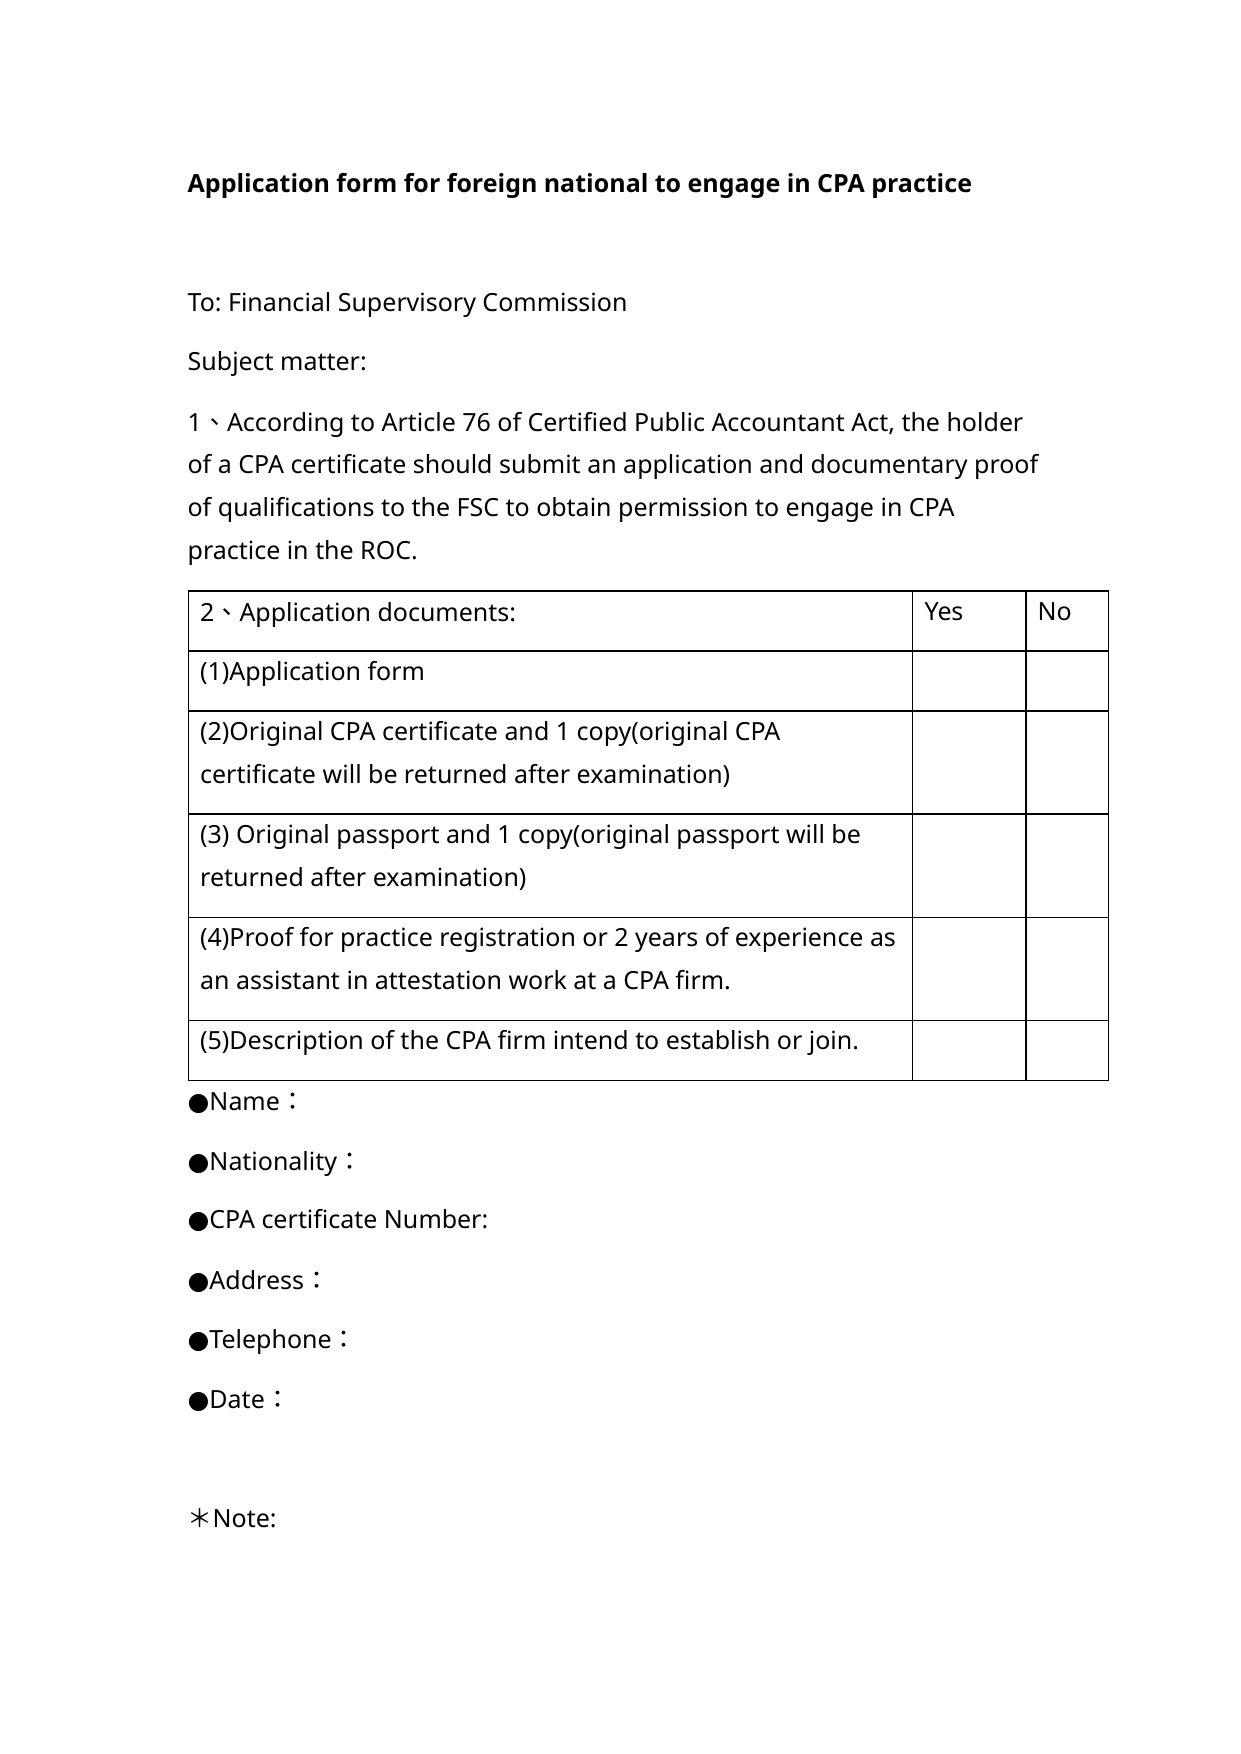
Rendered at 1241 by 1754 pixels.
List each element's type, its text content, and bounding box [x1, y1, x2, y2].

table_cell [1027, 712, 1108, 813]
table_cell (5)Description of the CPA firm intend to establish or join. [189, 1021, 912, 1079]
table_cell (2)Original CPA certificate and 1 copy(original CPA certificate will be returned after examination) [189, 712, 912, 813]
text ●Telephone： [187, 1319, 1053, 1357]
text Application form for foreign national to engage in CPA practice [187, 164, 1053, 202]
table_cell (3) Original passport and 1 copy(original passport will be returned after examination) [189, 815, 912, 916]
text ●Nationality： [187, 1141, 1053, 1178]
text ●Date： [187, 1379, 1053, 1416]
text To: Financial Supervisory Commission [187, 283, 1053, 321]
text 1、According to Article 76 of Certified Public Accountant Act, the holder of a CPA certificate should submit an application and documentary proof of qualifications to the FSC to obtain permission to engage in CPA practice in the ROC. [187, 402, 1053, 568]
table_header 2、Application documents: [189, 592, 912, 650]
text Subject matter: [187, 342, 1053, 380]
table_cell [1027, 1021, 1108, 1079]
table_cell [913, 652, 1025, 710]
table_header Yes [913, 592, 1025, 650]
table_cell [1027, 652, 1108, 710]
table_cell [1027, 815, 1108, 916]
table_header No [1027, 592, 1108, 650]
table_cell (1)Application form [189, 652, 912, 710]
table_cell (4)Proof for practice registration or 2 years of experience as an assistant in attestation work at a CPA firm. [189, 918, 912, 1019]
table_cell [913, 815, 1025, 916]
text ＊Note: [187, 1498, 1053, 1535]
text ●Name： [187, 1081, 1053, 1119]
text ●Address： [187, 1259, 1053, 1297]
text ●CPA certificate Number: [187, 1200, 1053, 1238]
table_cell [1027, 918, 1108, 1019]
table_cell [913, 1021, 1025, 1079]
table_cell [913, 918, 1025, 1019]
table_cell [913, 712, 1025, 813]
